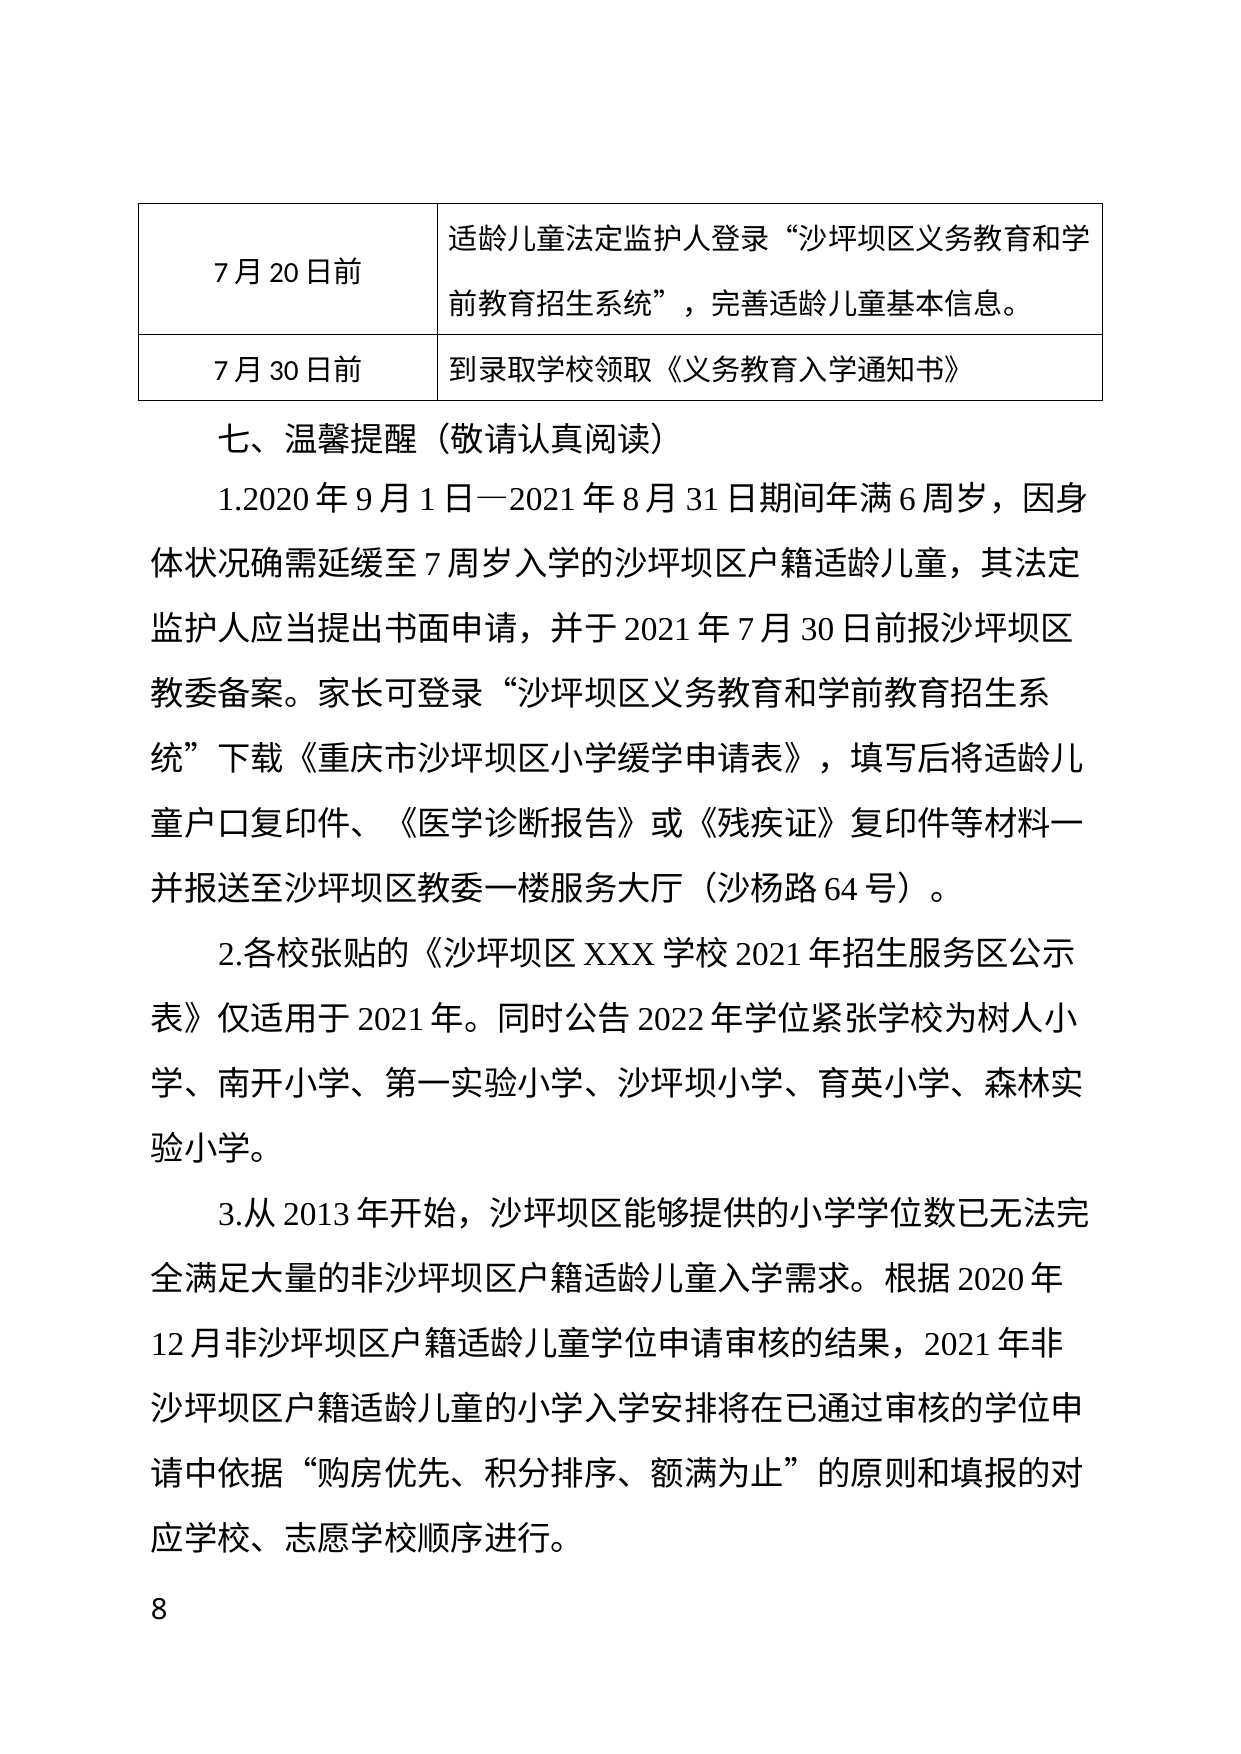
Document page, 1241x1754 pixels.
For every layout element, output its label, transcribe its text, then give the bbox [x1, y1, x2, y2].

table_cell 到录取学校领取《义务教育入学通知书》 [438, 335, 1102, 400]
text 1.2020年9月1日—2021年8月31日期间年满6周岁，因身体状况确需延缓至7周岁入学的沙坪坝区户籍适龄儿童，其法定监护人应当提出书面申请，并于2021年7月30日前报沙坪坝区教委备案。家长可登录“沙坪坝区义务教育和学前教育招生系统”下载《重庆市沙坪坝区小学缓学申请表》，填写后将适龄儿童户口复印件、《医学诊断报告》或《残疾证》复印件等材料一并报送至沙坪坝区教委一楼服务大厅（沙杨路64号）。 [151, 463, 1089, 918]
text 3.从2013年开始，沙坪坝区能够提供的小学学位数已无法完全满足大量的非沙坪坝区户籍适龄儿童入学需求。根据2020年12月非沙坪坝区户籍适龄儿童学位申请审核的结果，2021年非沙坪坝区户籍适龄儿童的小学入学安排将在已通过审核的学位申请中依据“购房优先、积分排序、额满为止”的原则和填报的对应学校、志愿学校顺序进行。 [151, 1178, 1089, 1568]
table_cell 7月30日前 [139, 335, 437, 400]
table_cell 适龄儿童法定监护人登录“沙坪坝区义务教育和学前教育招生系统”，完善适龄儿童基本信息。 [438, 204, 1102, 334]
text 2.各校张贴的《沙坪坝区XXX学校2021年招生服务区公示表》仅适用于2021年。同时公告2022年学位紧张学校为树人小学、南开小学、第一实验小学、沙坪坝小学、育英小学、森林实验小学。 [151, 918, 1089, 1178]
table_cell 7月20日前 [139, 204, 437, 334]
text 七、温馨提醒（敬请认真阅读） [151, 401, 1089, 463]
